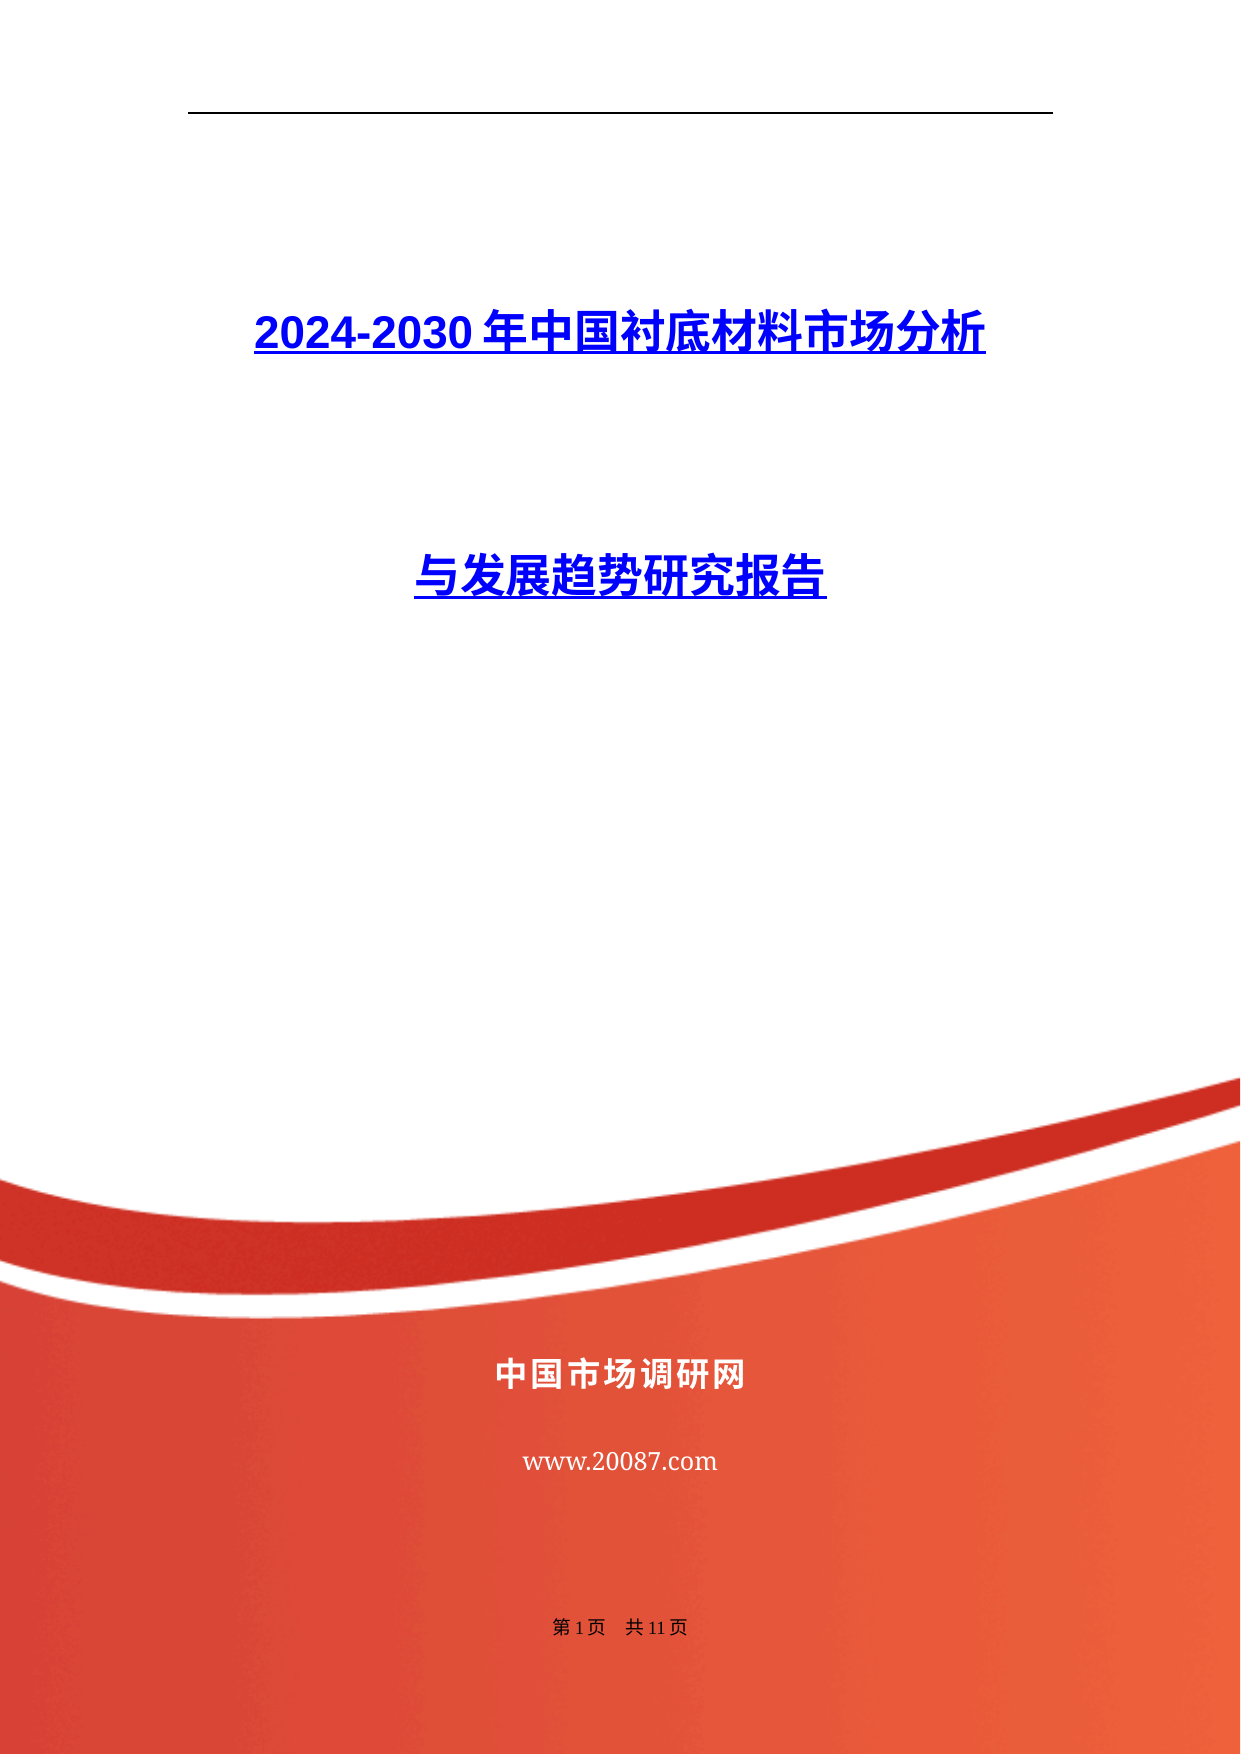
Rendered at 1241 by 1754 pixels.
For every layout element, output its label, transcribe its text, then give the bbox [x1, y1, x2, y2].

text www.20087.com [187, 1428, 1053, 1493]
picture [0, 1006, 1241, 1754]
subtitle 中国市场调研网 [187, 1339, 1053, 1404]
table_header 2024-2030年中国衬底材料市场分析与发展趋势研究报告 [188, 207, 1053, 773]
